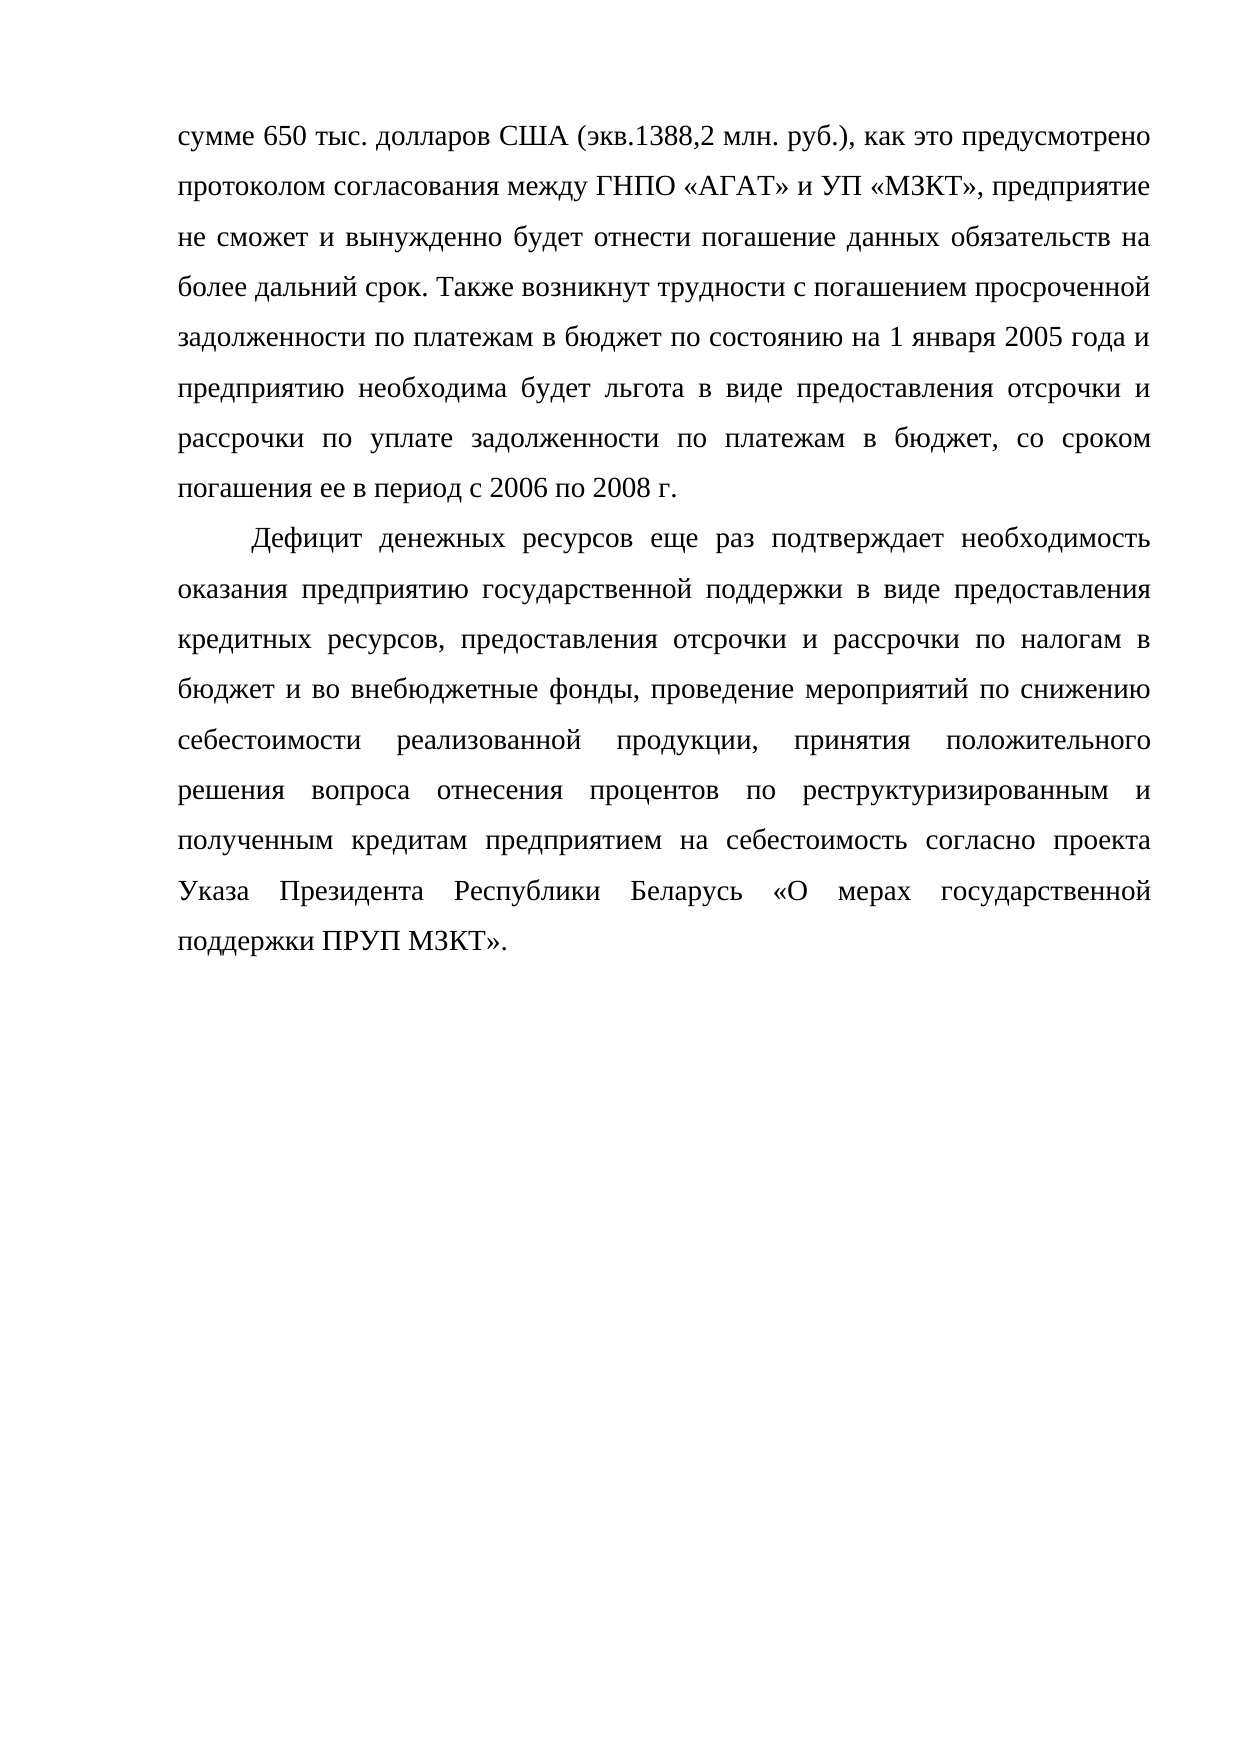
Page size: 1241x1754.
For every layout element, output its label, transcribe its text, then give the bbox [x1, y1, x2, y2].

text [177, 118, 1152, 504]
text Дефицит денежных ресурсов еще раз подтверждает необходимость оказания предприятию государственной поддержки в виде предоставления кредитных ресурсов, предоставления отсрочки и рассрочки по налогам в бюджет и во внебюджетные фонды, проведение мероприятий по снижению себестоимости реализованной продукции, принятия положительного решения вопроса отнесения процентов по реструктуризированным и полученным кредитам предприятием на себестоимость согласно проекта Указа Президента Республики Беларусь «О мерах государственной поддержки ПРУП МЗКТ». [177, 521, 1152, 957]
